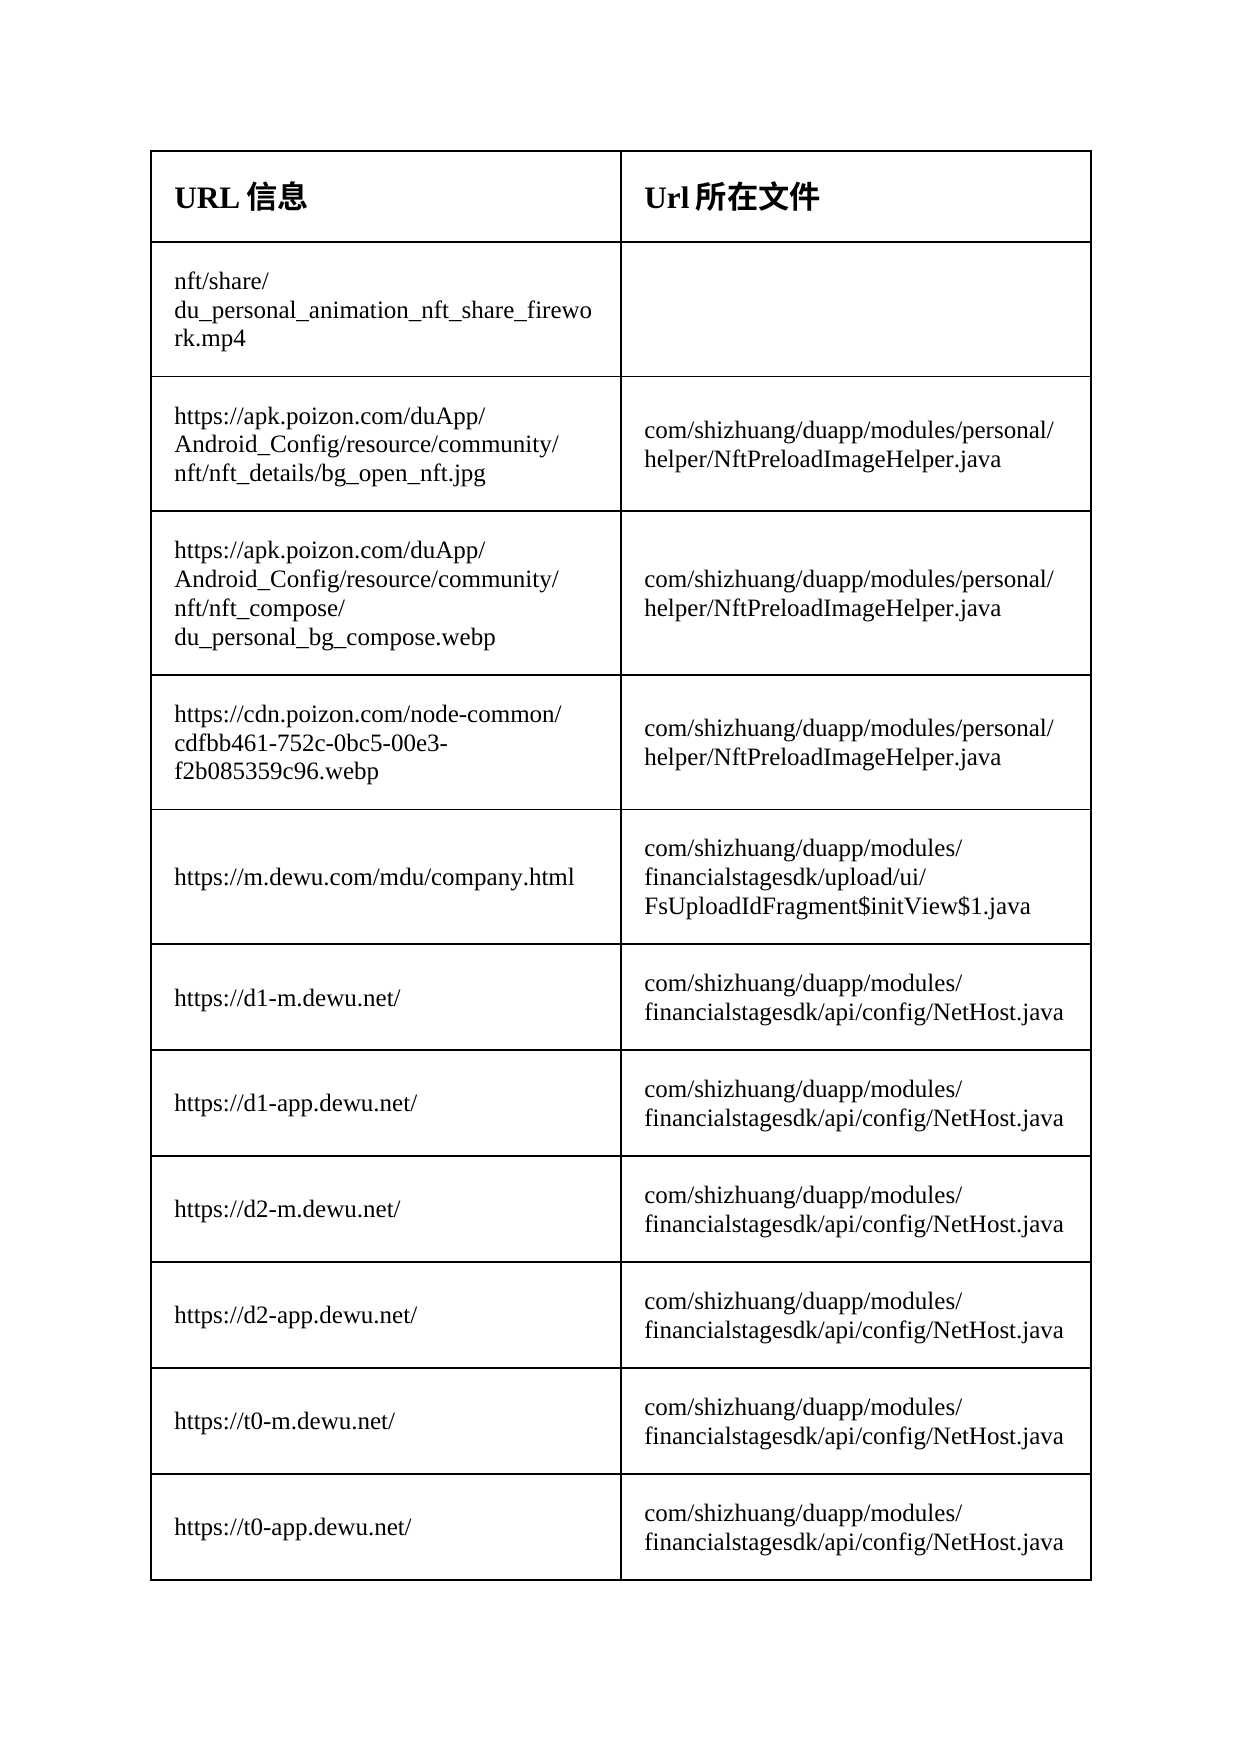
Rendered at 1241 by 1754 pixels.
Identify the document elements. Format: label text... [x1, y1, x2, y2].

table_cell https://cdn.poizon.com/node-common/cdfbb461-752c-0bc5-00e3-f2b085359c96.webp [152, 676, 620, 808]
table_cell https://t0-app.dewu.net/ [152, 1475, 620, 1579]
table_cell com/shizhuang/duapp/modules/financialstagesdk/api/config/NetHost.java [622, 1263, 1090, 1367]
table_cell https://m.dewu.com/mdu/company.html [152, 810, 620, 943]
table_cell com/shizhuang/duapp/modules/personal/helper/NftPreloadImageHelper.java [622, 676, 1090, 808]
table_cell https://d1-m.dewu.net/ [152, 945, 620, 1049]
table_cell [622, 1475, 1090, 1579]
table_cell https://apk.poizon.com/duApp/Android_Config/resource/community/nft/nft_compose/du_personal_bg_compose.webp [152, 512, 620, 674]
table_cell com/shizhuang/duapp/modules/financialstagesdk/api/config/NetHost.java [622, 945, 1090, 1049]
table_cell com/shizhuang/duapp/modules/financialstagesdk/api/config/NetHost.java [622, 1157, 1090, 1261]
table_cell com/shizhuang/duapp/modules/personal/helper/NftPreloadImageHelper.java [622, 377, 1090, 510]
table_cell https://d2-app.dewu.net/ [152, 1263, 620, 1367]
table_cell https://t0-m.dewu.net/ [152, 1369, 620, 1473]
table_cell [622, 243, 1090, 376]
table_header Url所在文件 [622, 152, 1090, 241]
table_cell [622, 1369, 1090, 1473]
table_cell https://d1-app.dewu.net/ [152, 1051, 620, 1155]
table_cell https://apk.poizon.com/duApp/Android_Config/resource/community/nft/nft_details/bg_open_nft.jpg [152, 377, 620, 510]
table_header URL信息 [152, 152, 620, 241]
table_cell com/shizhuang/duapp/modules/financialstagesdk/api/config/NetHost.java [622, 1051, 1090, 1155]
table_cell https://d2-m.dewu.net/ [152, 1157, 620, 1261]
table_cell com/shizhuang/duapp/modules/personal/helper/NftPreloadImageHelper.java [622, 512, 1090, 674]
table_cell com/shizhuang/duapp/modules/financialstagesdk/upload/ui/FsUploadIdFragment$initView$1.java [622, 810, 1090, 943]
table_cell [152, 243, 620, 376]
